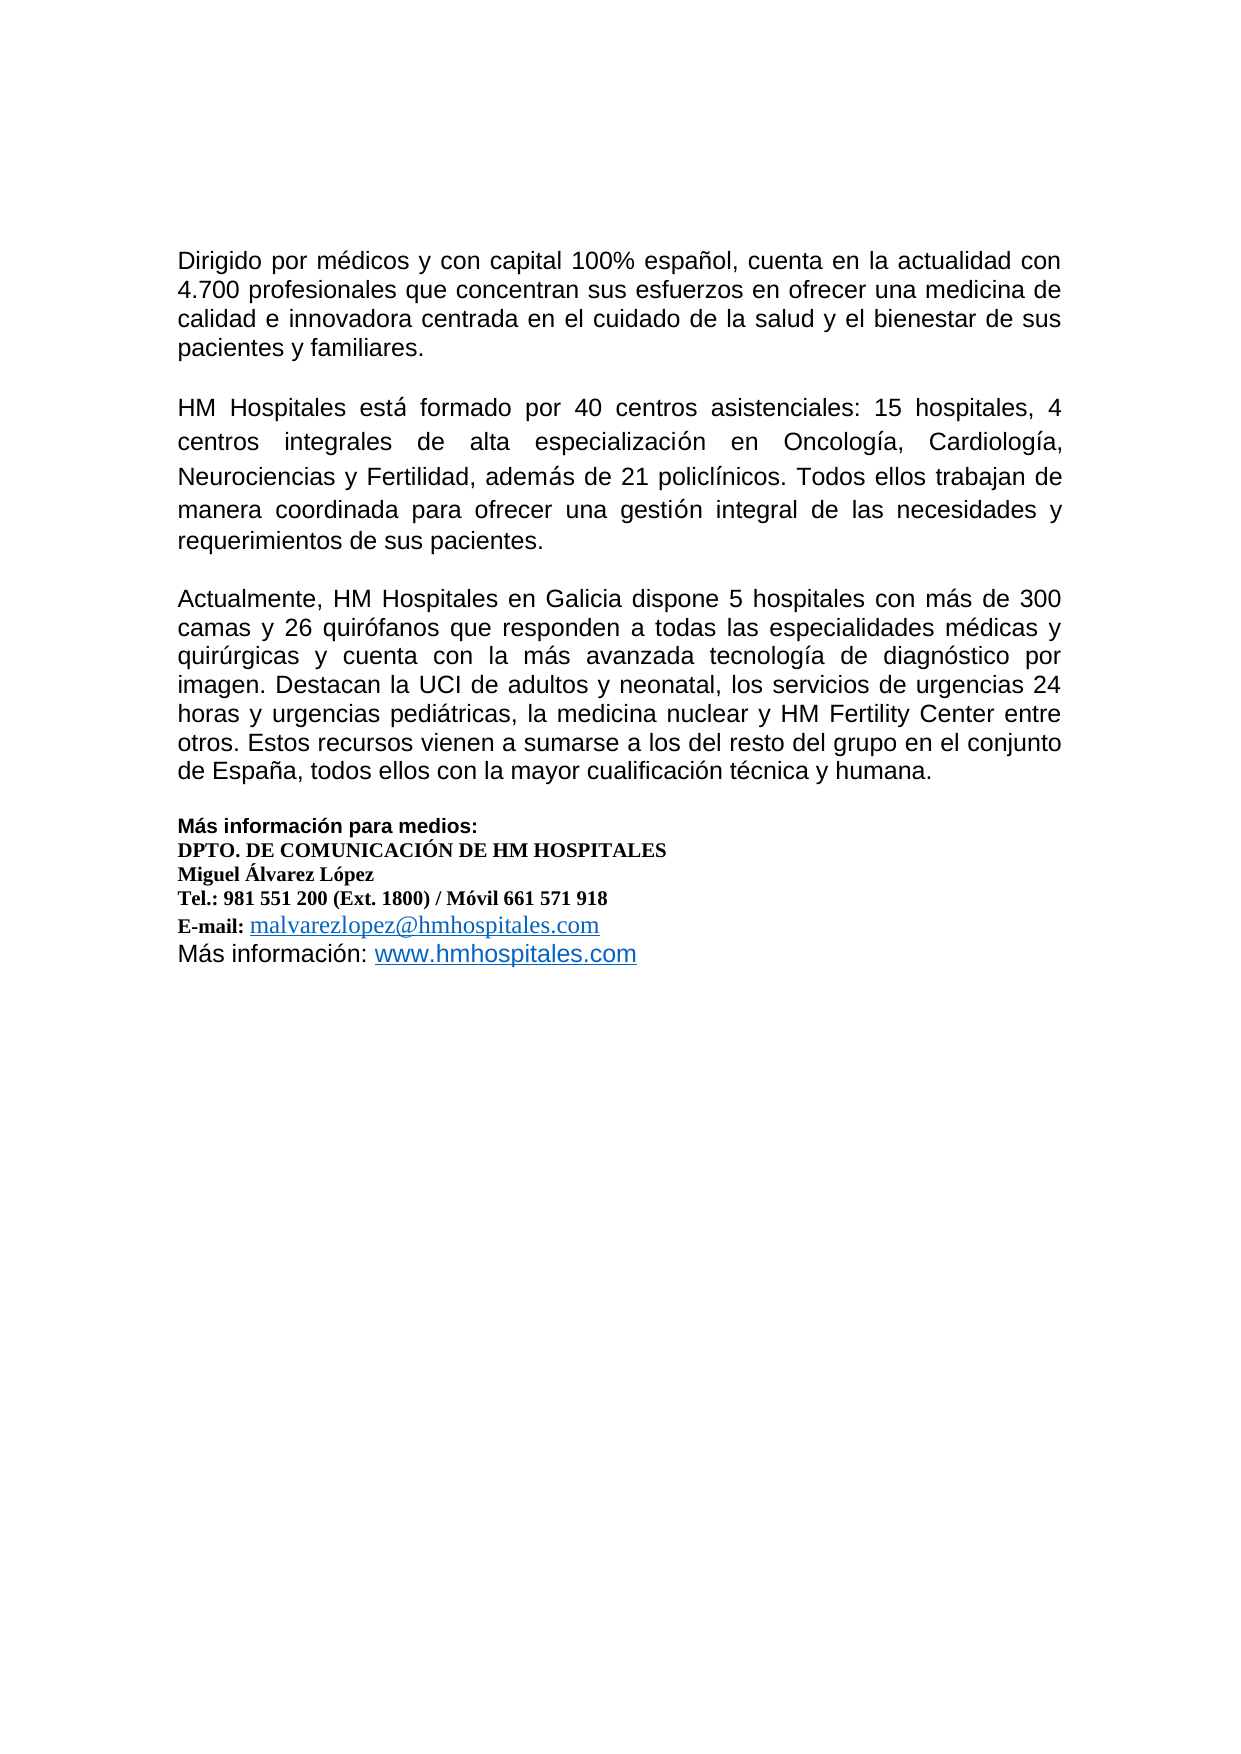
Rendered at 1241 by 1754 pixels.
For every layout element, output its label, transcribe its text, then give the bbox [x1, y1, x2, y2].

text E-mail: malvarezlopez@hmhospitales.com [177, 910, 1063, 939]
text Dirigido por médicos y con capital 100% español, cuenta en la actualidad con 4.700 profesionales que concentran sus esfuerzos en ofrecer una medicina de calidad e innovadora centrada en el cuidado de la salud y el bienestar de sus pacientes y familiares. [177, 246, 1063, 361]
text HM Hospitales está formado por 40 centros asistenciales: 15 hospitales, 4 centros integrales de alta especialización en Oncología, Cardiología, Neurociencias y Fertilidad, además de 21 policlínicos. Todos ellos trabajan de manera coordinada para ofrecer una gestión integral de las necesidades y requerimientos de sus pacientes. [177, 390, 1063, 555]
text Más información para medios: [177, 814, 1063, 838]
text Tel.: 981 551 200 (Ext. 1800) / Móvil 661 571 918 [177, 886, 1063, 910]
text DPTO. DE COMUNICACIÓN DE HM HOSPITALES [177, 838, 1063, 862]
text Miguel Álvarez López [177, 862, 1063, 886]
text Actualmente, HM Hospitales en Galicia dispone 5 hospitales con más de 300 camas y 26 quirófanos que responden a todas las especialidades médicas y quirúrgicas y cuenta con la más avanzada tecnología de diagnóstico por imagen. Destacan la UCI de adultos y neonatal, los servicios de urgencias 24 horas y urgencias pediátricas, la medicina nuclear y HM Fertility Center entre otros. Estos recursos vienen a sumarse a los del resto del grupo en el conjunto de España, todos ellos con la mayor cualificación técnica y humana. [177, 584, 1063, 785]
text Más información: www.hmhospitales.com [177, 939, 1063, 967]
